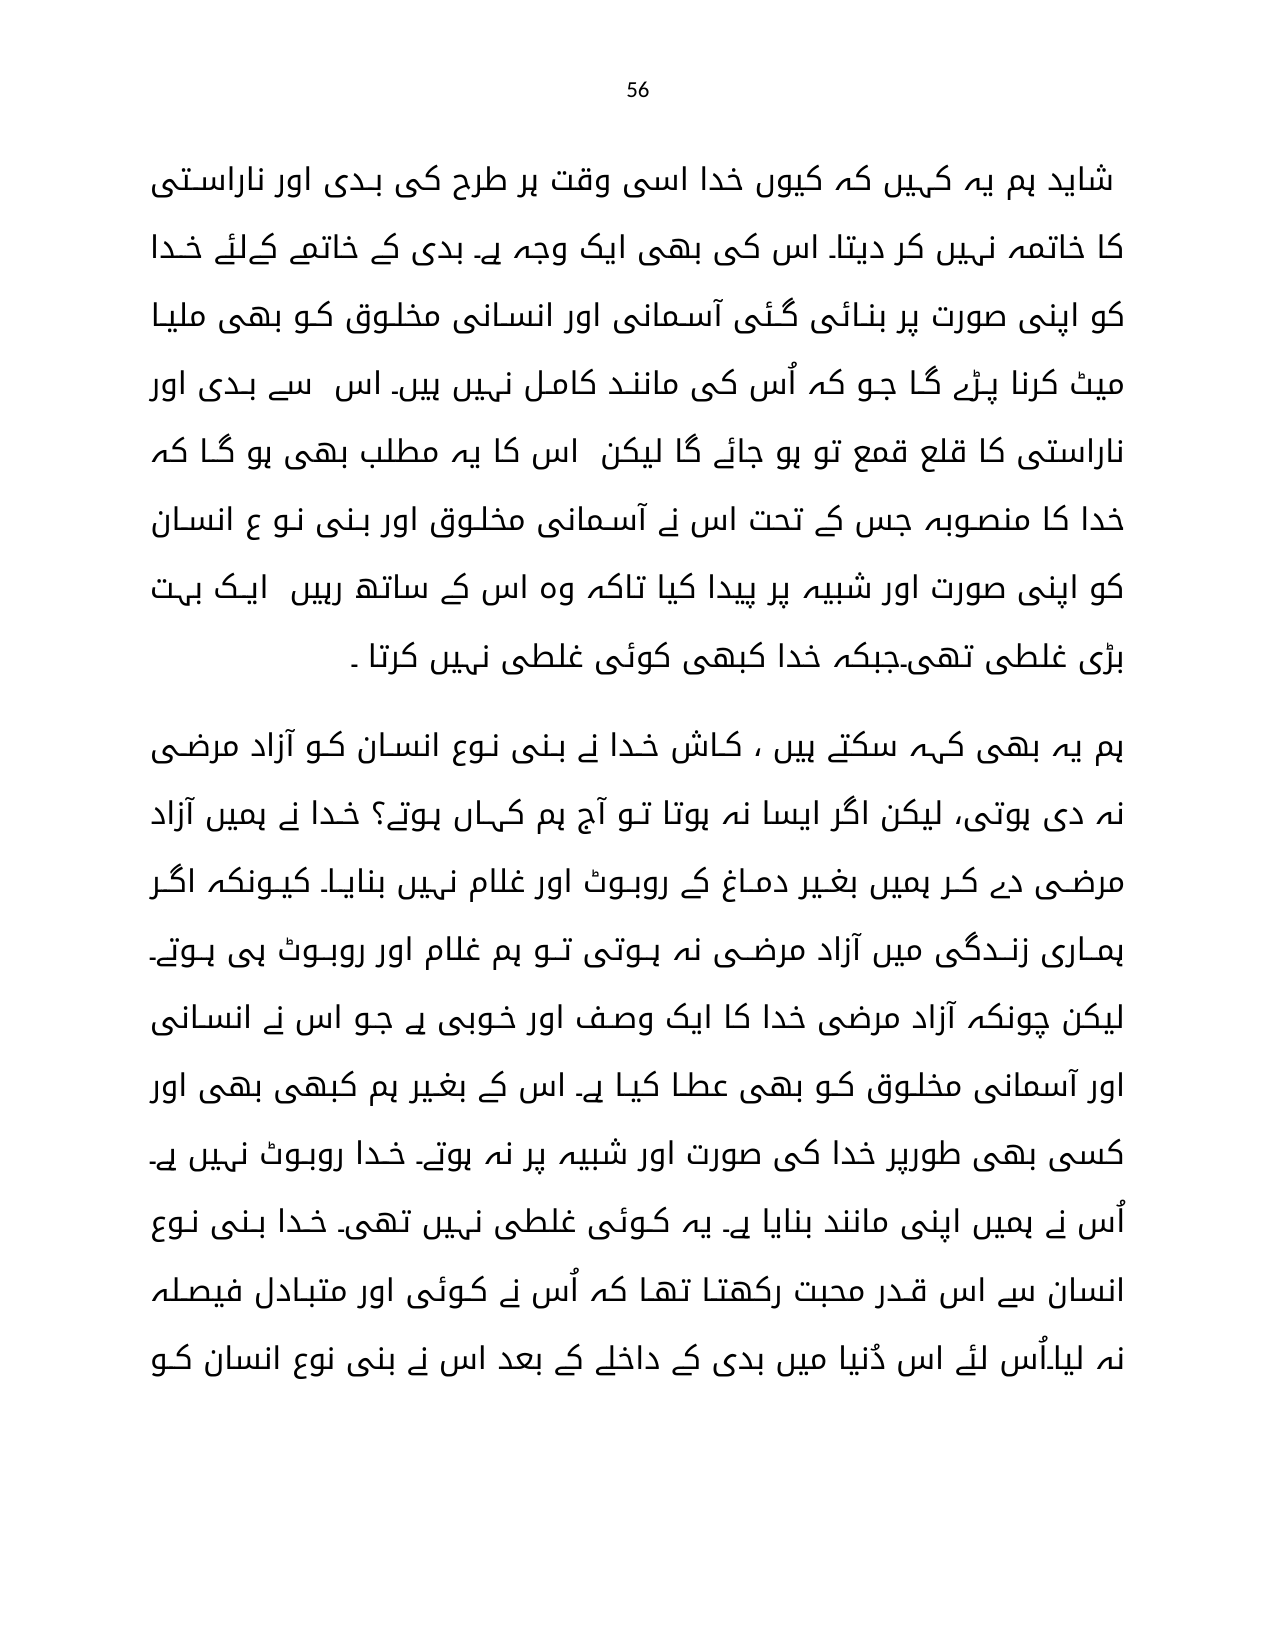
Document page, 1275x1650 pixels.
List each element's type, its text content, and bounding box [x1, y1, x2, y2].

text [150, 716, 1125, 1388]
text شاید ہم یہ کہیں کہ کیوں خدا اسی وقت ہر طرح کی بدی اور ناراستی کا خاتمہ نہیں کر دیتا۔ اس کی بھی ایک وجہ ہے۔ بدی کے خاتمے کےلئے خدا کو اپنی صورت پر بنائی گئی آسمانی اور انسانی مخلوق کو بھی ملیا میٹ کرنا پڑے گا جو کہ اُس کی مانند کامل نہیں ہیں۔ اس سے بدی اور ناراستی کا قلع قمع تو ہو جائے گا لیکن اس کا یہ مطلب بھی ہو گا کہ خدا کا منصوبہ جس کے تحت اس نے آسمانی مخلوق اور بنی نو ع انسان کو اپنی صورت اور شبیہ پر پیدا کیا تاکہ وہ اس کے ساتھ رہیں ایک بہت بڑی غلطی تھی۔جبکہ خدا کبھی کوئی غلطی نہیں کرتا ۔ [150, 150, 1125, 686]
